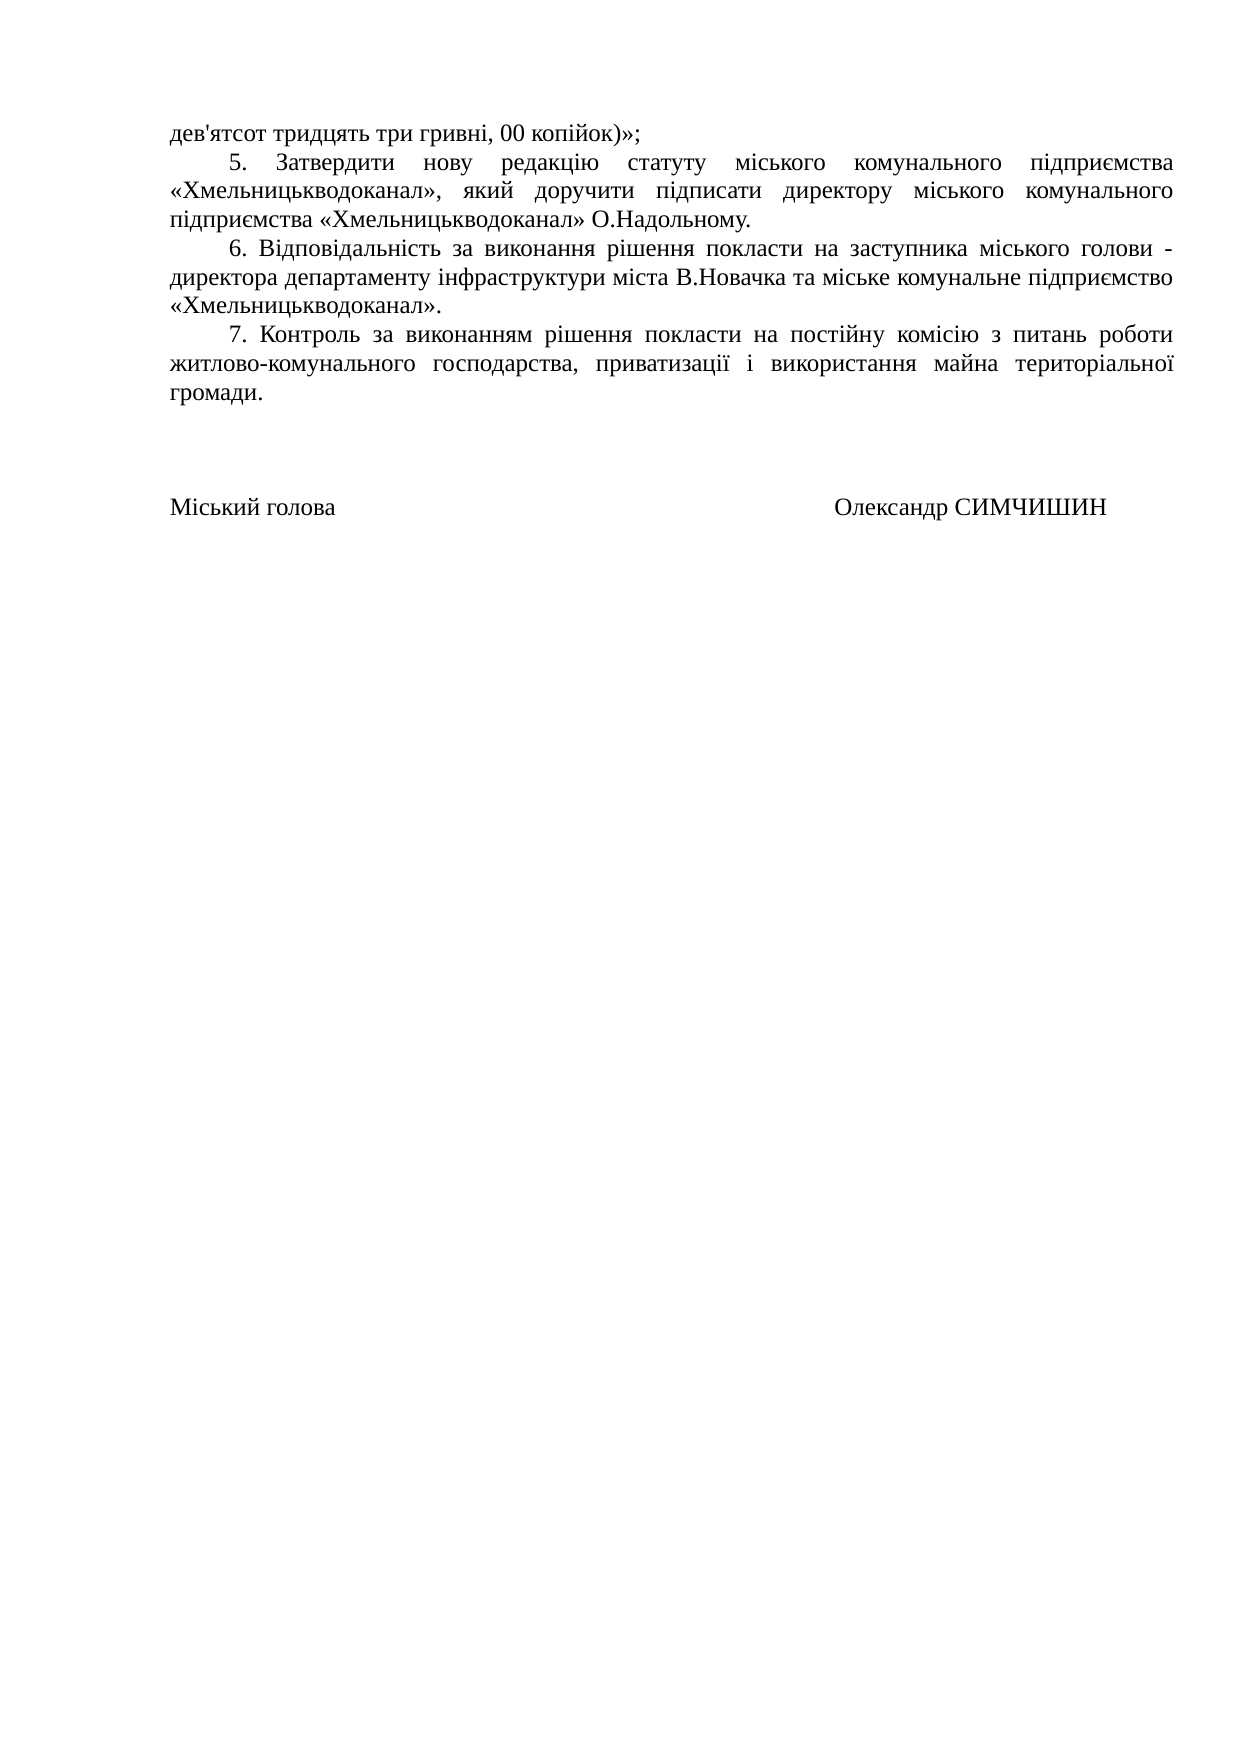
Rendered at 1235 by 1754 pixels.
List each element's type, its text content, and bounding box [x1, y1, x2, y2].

text 7. Контроль за виконанням рішення покласти на постійну комісію з питань роботи житлово-комунального господарства, приватизації і використання майна територіальної громади. [169, 319, 1174, 406]
text Міський голова Олександр СИМЧИШИН [169, 492, 1174, 521]
text 6. Відповідальність за виконання рішення покласти на заступника міського голови - директора департаменту інфраструктури міста В.Новачка та міське комунальне підприємство «Хмельницькводоканал». [169, 233, 1174, 319]
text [169, 118, 1174, 147]
text 5. Затвердити нову редакцію статуту міського комунального підприємства «Хмельницькводоканал», який доручити підписати директору міського комунального підприємства «Хмельницькводоканал» О.Надольному. [169, 147, 1174, 233]
